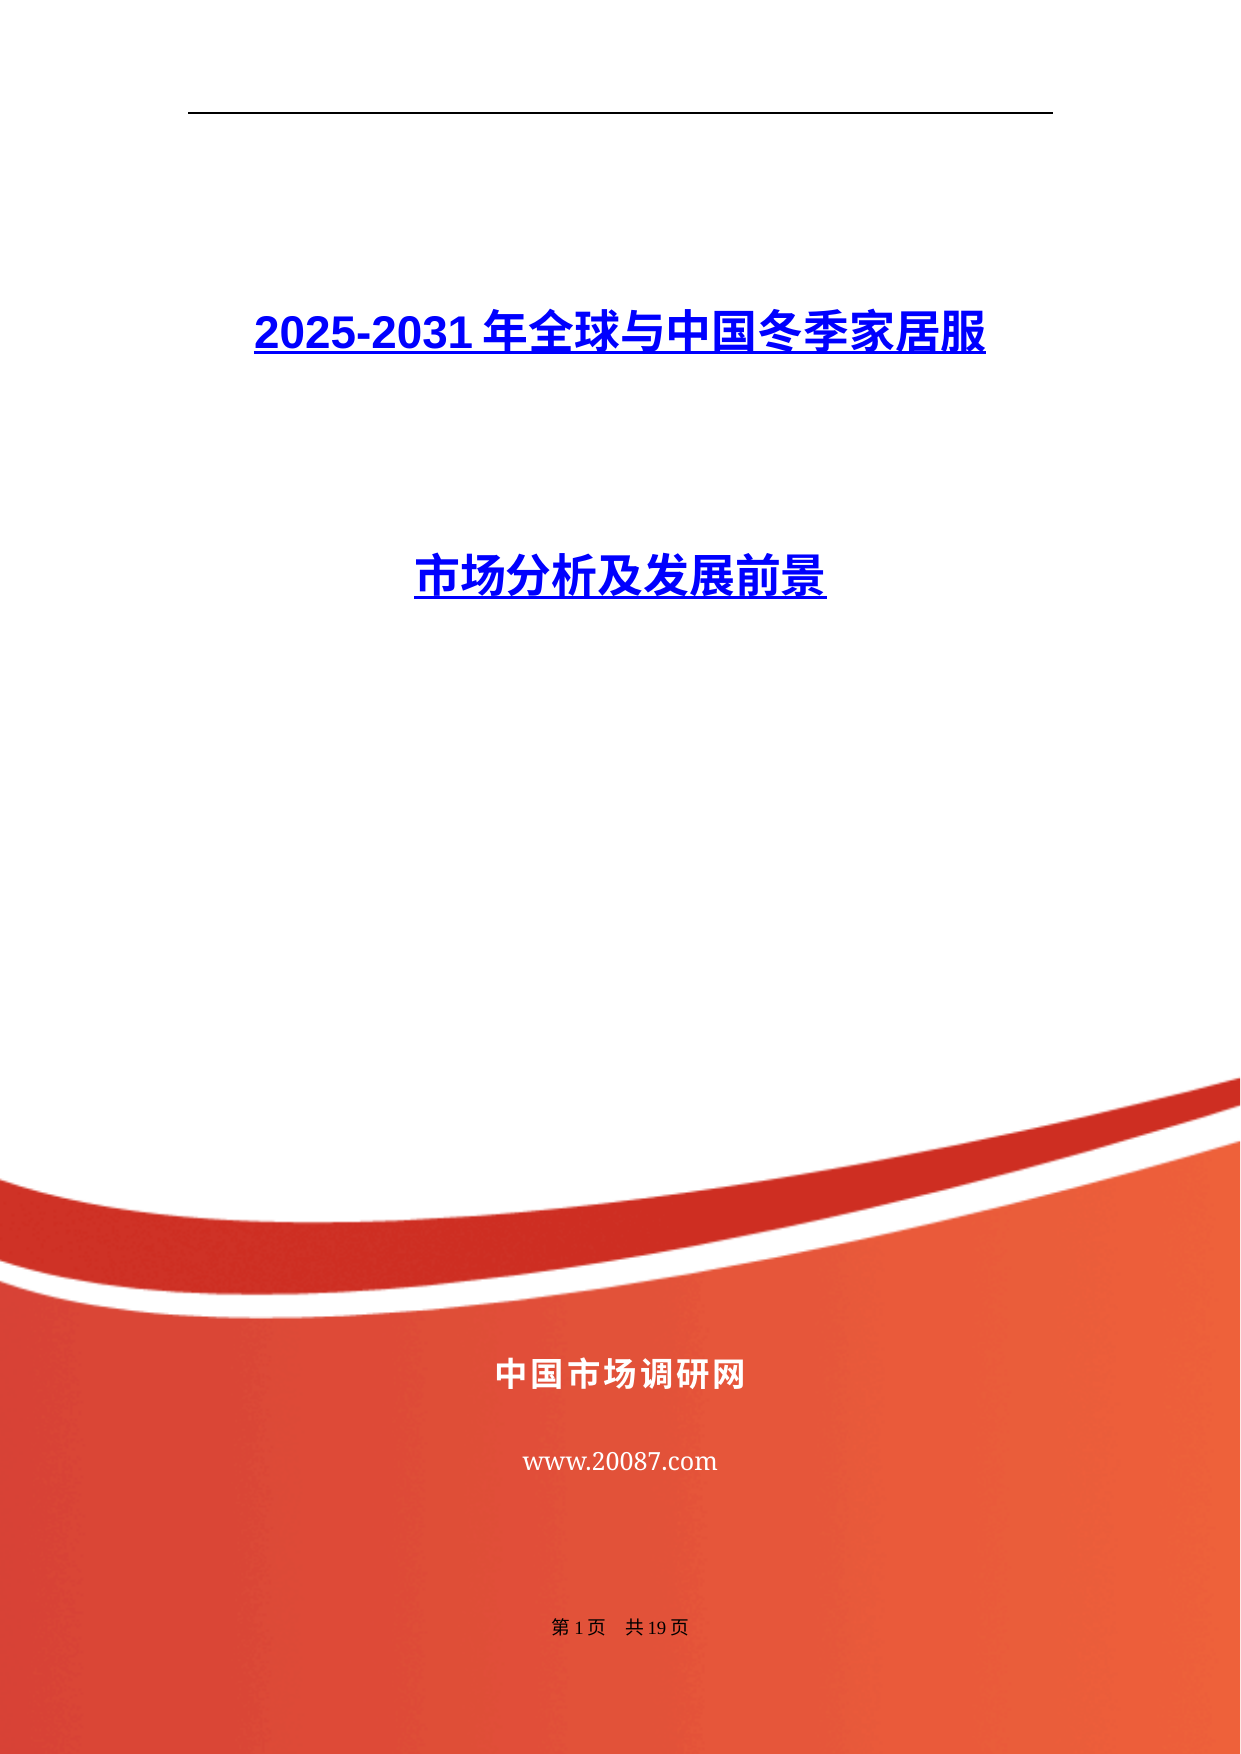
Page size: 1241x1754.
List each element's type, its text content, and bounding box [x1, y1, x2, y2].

picture [0, 1006, 1241, 1754]
table_header 2025-2031年全球与中国冬季家居服市场分析及发展前景 [188, 207, 1053, 773]
subtitle 中国市场调研网 [187, 1339, 1053, 1404]
text www.20087.com [187, 1428, 1053, 1493]
